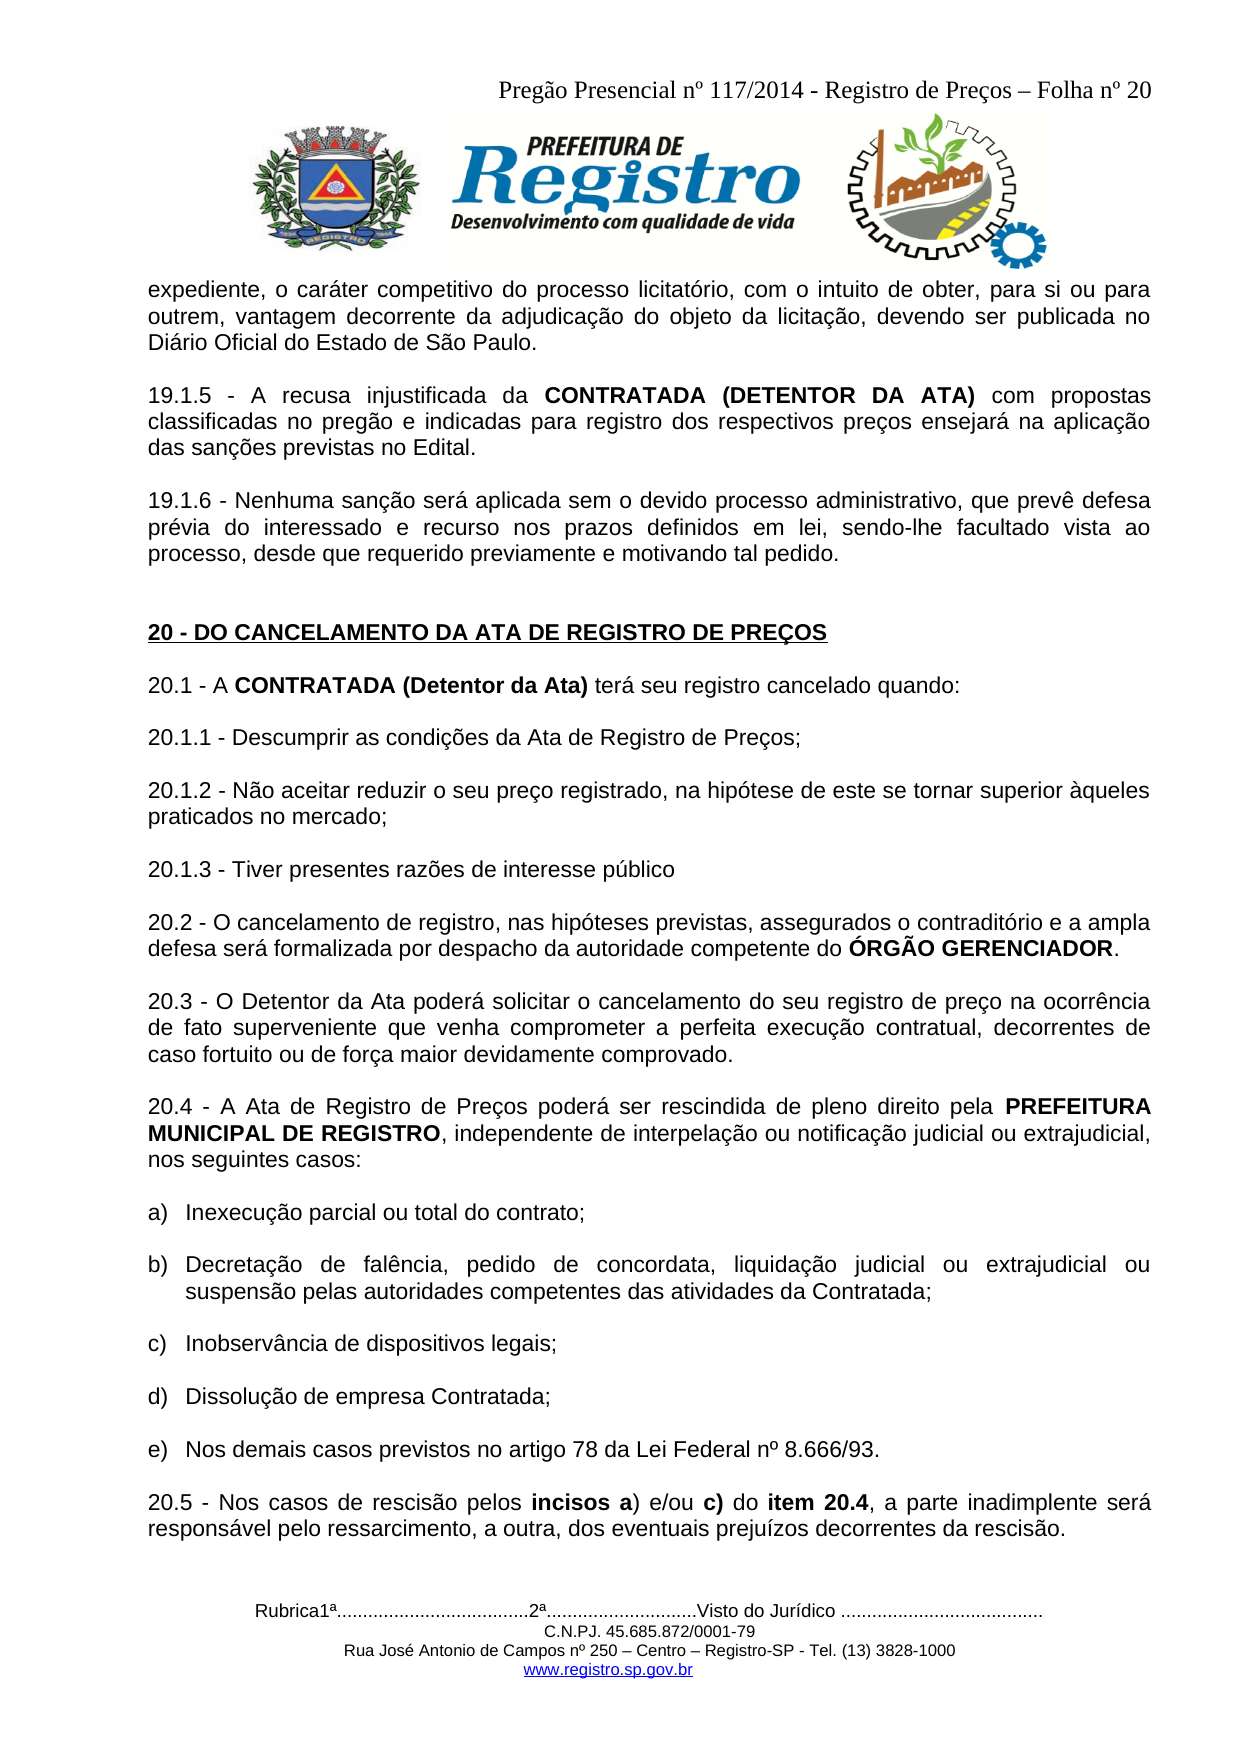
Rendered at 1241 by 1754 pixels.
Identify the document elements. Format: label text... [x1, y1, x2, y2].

list Inexecução parcial ou total do contrato; [148, 1199, 1152, 1225]
text 20 - DO CANCELAMENTO DA ATA DE REGISTRO DE PREÇOS [148, 619, 1152, 645]
text 19.1.6 - Nenhuma sanção será aplicada sem o devido processo administrativo, que prevê defesa prévia do interessado e recurso nos prazos definidos em lei, sendo-lhe facultado vista ao processo, desde que requerido previamente e motivando tal pedido. [148, 487, 1152, 566]
text 19.1.5 - A recusa injustificada da CONTRATADA (DETENTOR DA ATA) com propostas classificadas no pregão e indicadas para registro dos respectivos preços ensejará na aplicação das sanções previstas no Edital. [148, 382, 1152, 461]
list Dissolução de empresa Contratada; [148, 1383, 1152, 1409]
text 20.1.2 - Não aceitar reduzir o seu preço registrado, na hipótese de este se tornar superior àqueles praticados no mercado; [148, 777, 1152, 830]
list Nos demais casos previstos no artigo 78 da Lei Federal nº 8.666/93. [148, 1436, 1152, 1462]
list Inobservância de dispositivos legais; [148, 1330, 1152, 1357]
text 20.3 - O Detentor da Ata poderá solicitar o cancelamento do seu registro de preço na ocorrência de fato superveniente que venha comprometer a perfeita execução contratual, decorrentes de caso fortuito ou de força maior devidamente comprovado. [148, 988, 1152, 1067]
text 20.1.1 - Descumprir as condições da Ata de Registro de Preços; [148, 724, 1152, 751]
text 20.2 - O cancelamento de registro, nas hipóteses previstas, assegurados o contraditório e a ampla defesa será formalizada por despacho da autoridade competente do ÓRGÃO GERENCIADOR. [148, 909, 1152, 961]
text 20.4 - A Ata de Registro de Preços poderá ser rescindida de pleno direito pela PREFEITURA MUNICIPAL DE REGISTRO, independente de interpelação ou notificação judicial ou extrajudicial, nos seguintes casos: [148, 1093, 1152, 1172]
text 20.1 - A CONTRATADA (Detentor da Ata) terá seu registro cancelado quando: [148, 672, 1152, 698]
text 20.5 - Nos casos de rescisão pelos incisos a) e/ou c) do item 20.4, a parte inadimplente será responsável pelo ressarcimento, a outra, dos eventuais prejuízos decorrentes da rescisão. [148, 1488, 1152, 1541]
picture [212, 112, 1064, 269]
list Decretação de falência, pedido de concordata, liquidação judicial ou extrajudicial ou suspensão pelas autoridades competentes das atividades da Contratada; [148, 1251, 1152, 1304]
text 20.1.3 - Tiver presentes razões de interesse público [148, 856, 1152, 882]
